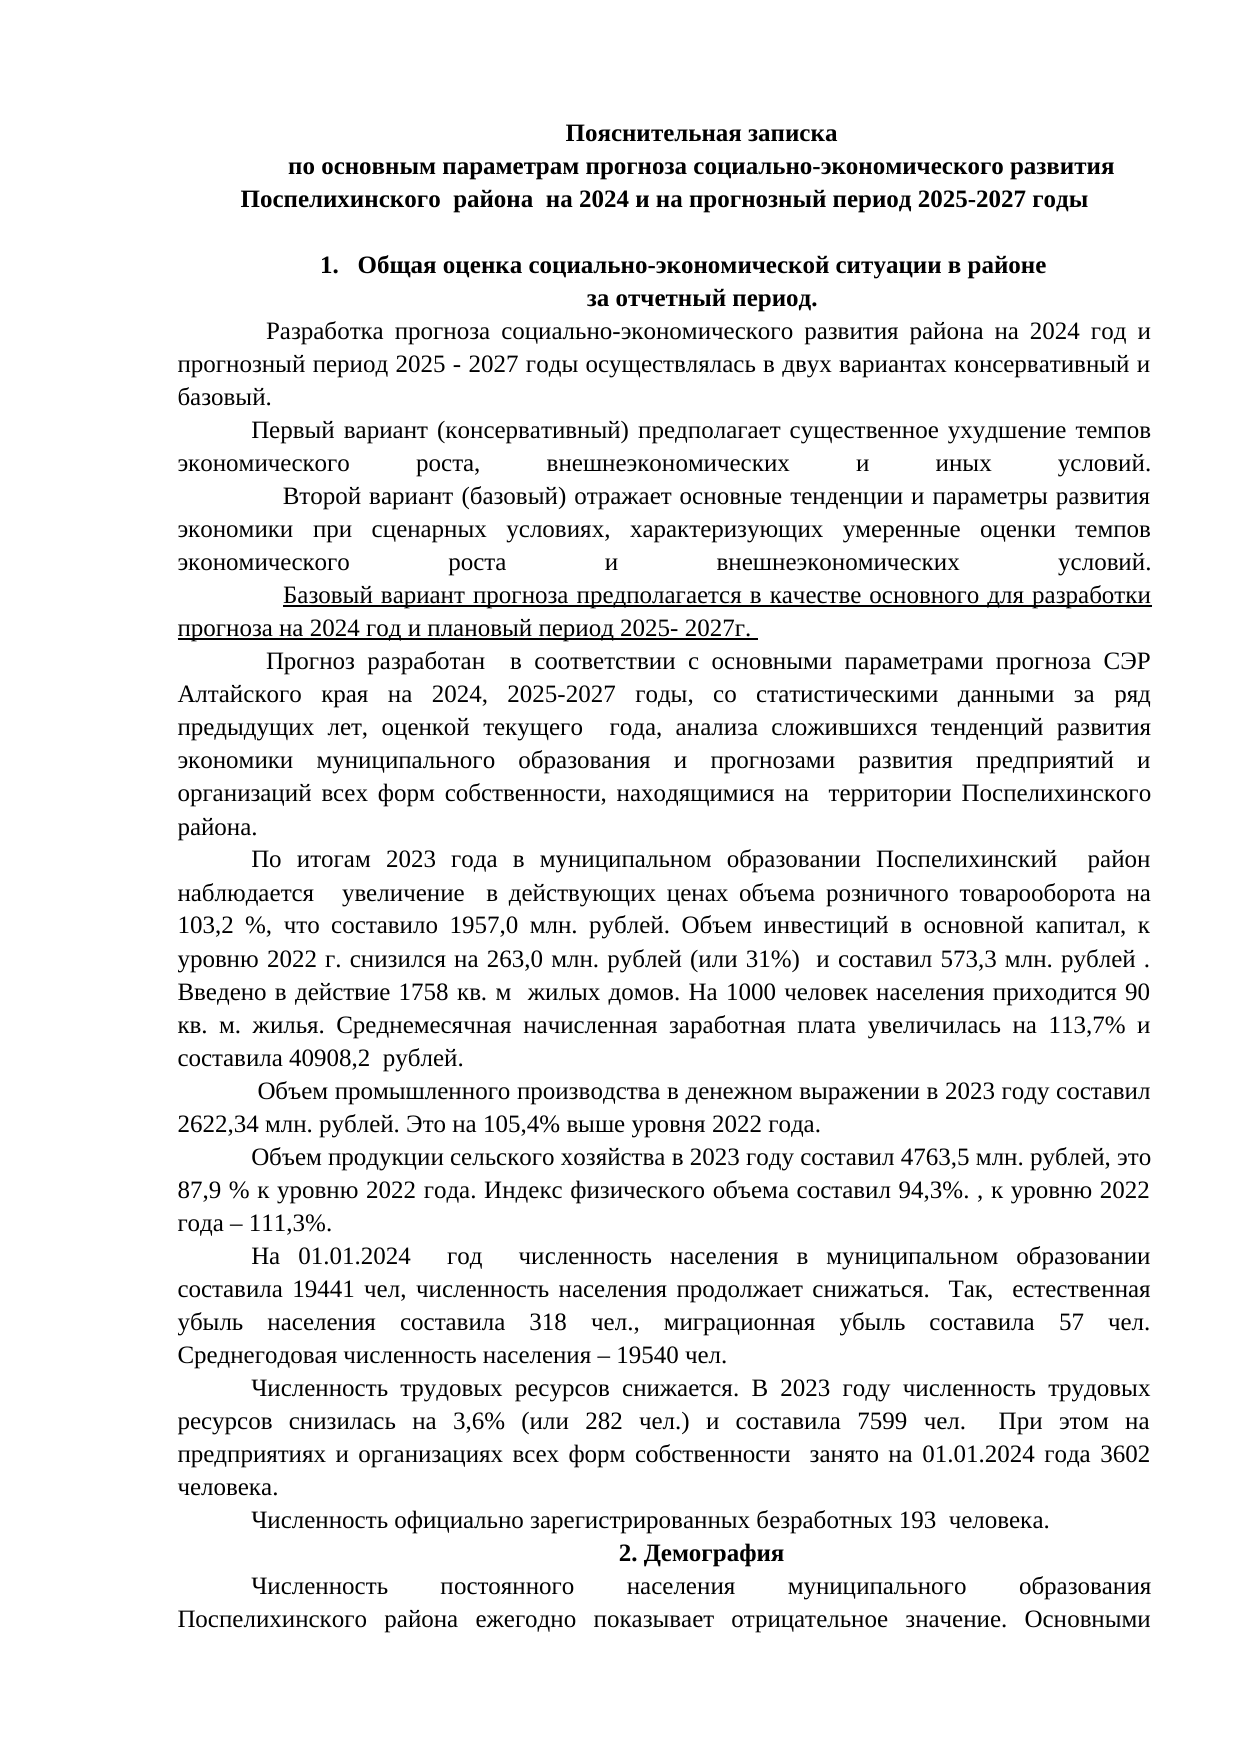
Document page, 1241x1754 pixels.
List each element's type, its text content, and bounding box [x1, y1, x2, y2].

text Пояснительная записка [177, 118, 1152, 147]
text Объем промышленного производства в денежном выражении в 2023 году составил 2622,34 млн. рублей. Это на 105,4% выше уровня 2022 года. [177, 1076, 1152, 1137]
text Численность трудовых ресурсов снижается. В 2023 году численность трудовых ресурсов снизилась на 3,6% (или 282 чел.) и составила 7599 чел. При этом на предприятиях и организациях всех форм собственности занято на 01.01.2024 года 3602 человека. [177, 1373, 1152, 1501]
text По итогам 2023 года в муниципальном образовании Поспелихинский район наблюдается увеличение в действующих ценах объема розничного товарооборота на 103,2 %, что составило 1957,0 млн. рублей. Объем инвестиций в основной капитал, к уровню 2022 г. снизился на 263,0 млн. рублей (или 31%) и составил 573,3 млн. рублей . Введено в действие 1758 кв. м жилых домов. На 1000 человек населения приходится 90 кв. м. жилья. Среднемесячная начисленная заработная плата увеличилась на 113,7% и составила 40908,2 рублей. [177, 844, 1152, 1071]
text 2. Демография [177, 1538, 1152, 1567]
text Прогноз разработан в соответствии с основными параметрами прогноза СЭР Алтайского края на 2024, 2025-2027 годы, со статистическими данными за ряд предыдущих лет, оценкой текущего года, анализа сложившихся тенденций развития экономики муниципального образования и прогнозами развития предприятий и организаций всех форм собственности, находящимися на территории Поспелихинского района. [177, 646, 1152, 840]
text Разработка прогноза социально-экономического развития района на 2024 год и прогнозный период 2025 - 2027 годы осуществлялась в двух вариантах консервативный и базовый. [177, 316, 1152, 411]
text Объем продукции сельского хозяйства в 2023 году составил 4763,5 млн. рублей, это 87,9 % к уровню 2022 года. Индекс физического объема составил 94,3%. , к уровню 2022 года – 111,3%. [177, 1142, 1152, 1237]
text Численность официально зарегистрированных безработных 193 человека. [177, 1505, 1152, 1534]
list Общая оценка социально-экономической ситуации в районе [215, 250, 1152, 279]
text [177, 1571, 1152, 1633]
text по основным параметрам прогноза социально-экономического развития Поспелихинского района на 2024 и на прогнозный период 2025-2027 годы [177, 151, 1152, 213]
text Первый вариант (консервативный) предполагает существенное ухудшение темпов экономического роста, внешнеэкономических и иных условий. Второй вариант (базовый) отражает основные тенденции и параметры развития экономики при сценарных условиях, характеризующих умеренные оценки темпов экономического роста и внешнеэкономических условий. Базовый вариант прогноза предполагается в качестве основного для разработки прогноза на 2024 год и плановый период 2025- 2027г. [177, 415, 1152, 642]
text за отчетный период. [252, 283, 1152, 312]
text На 01.01.2024 год численность населения в муниципальном образовании составила 19441 чел, численность населения продолжает снижаться. Так, естественная убыль населения составила 318 чел., миграционная убыль составила 57 чел. Среднегодовая численность населения – 19540 чел. [177, 1241, 1152, 1369]
